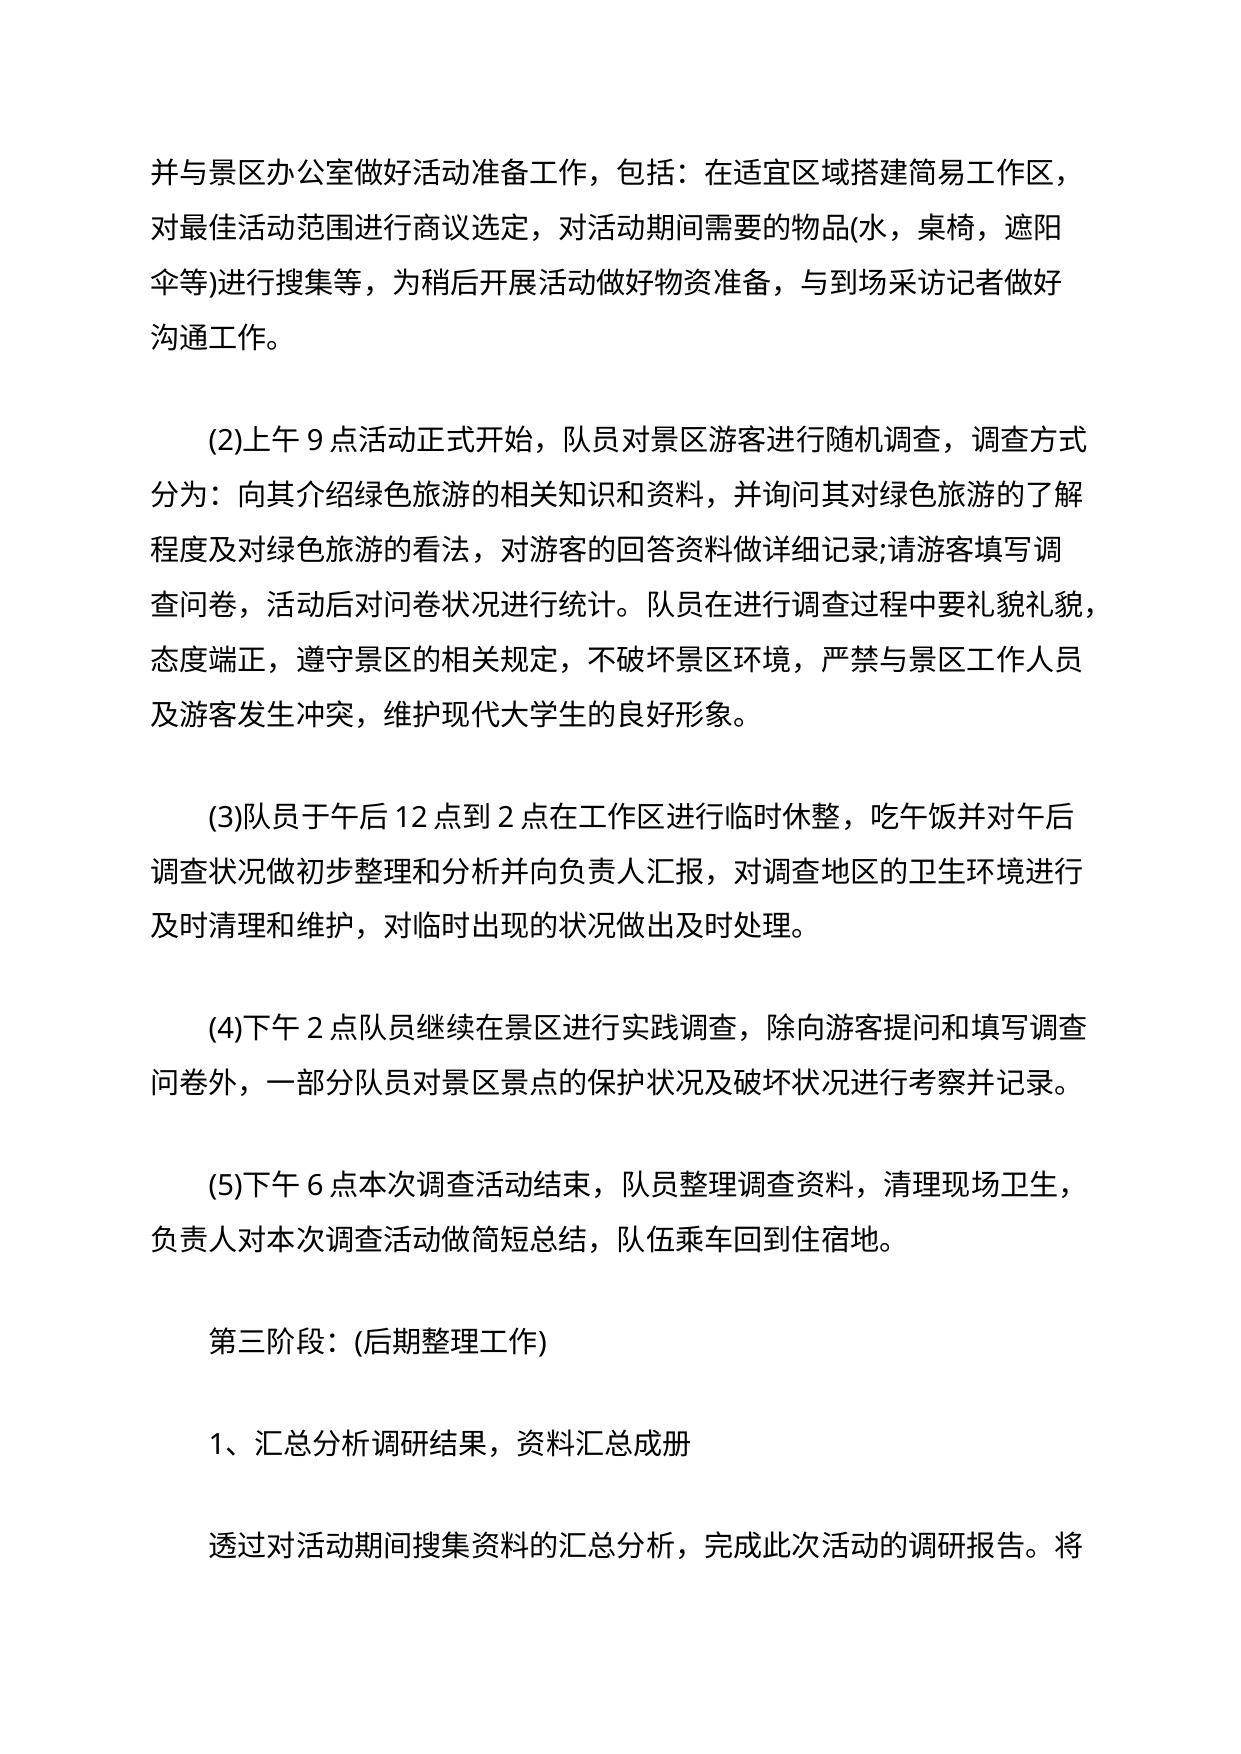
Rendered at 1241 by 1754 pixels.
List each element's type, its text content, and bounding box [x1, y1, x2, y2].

text (5)下午6点本次调查活动结束，队员整理调查资料，清理现场卫生，负责人对本次调查活动做简短总结，队伍乘车回到住宿地。 [150, 1162, 1090, 1259]
text (2)上午9点活动正式开始，队员对景区游客进行随机调查，调查方式分为：向其介绍绿色旅游的相关知识和资料，并询问其对绿色旅游的了解程度及对绿色旅游的看法，对游客的回答资料做详细记录;请游客填写调查问卷，活动后对问卷状况进行统计。队员在进行调查过程中要礼貌礼貌，态度端正，遵守景区的相关规定，不破坏景区环境，严禁与景区工作人员及游客发生冲突，维护现代大学生的良好形象。 [150, 417, 1090, 734]
text (4)下午2点队员继续在景区进行实践调查，除向游客提问和填写调查问卷外，一部分队员对景区景点的保护状况及破坏状况进行考察并记录。 [150, 1005, 1090, 1102]
text 1、汇总分析调研结果，资料汇总成册 [150, 1420, 1090, 1463]
text 第三阶段：(后期整理工作) [150, 1318, 1090, 1361]
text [150, 1522, 1090, 1564]
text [150, 150, 1090, 357]
text (3)队员于午后12点到2点在工作区进行临时休整，吃午饭并对午后调查状况做初步整理和分析并向负责人汇报，对调查地区的卫生环境进行及时清理和维护，对临时出现的状况做出及时处理。 [150, 793, 1090, 945]
